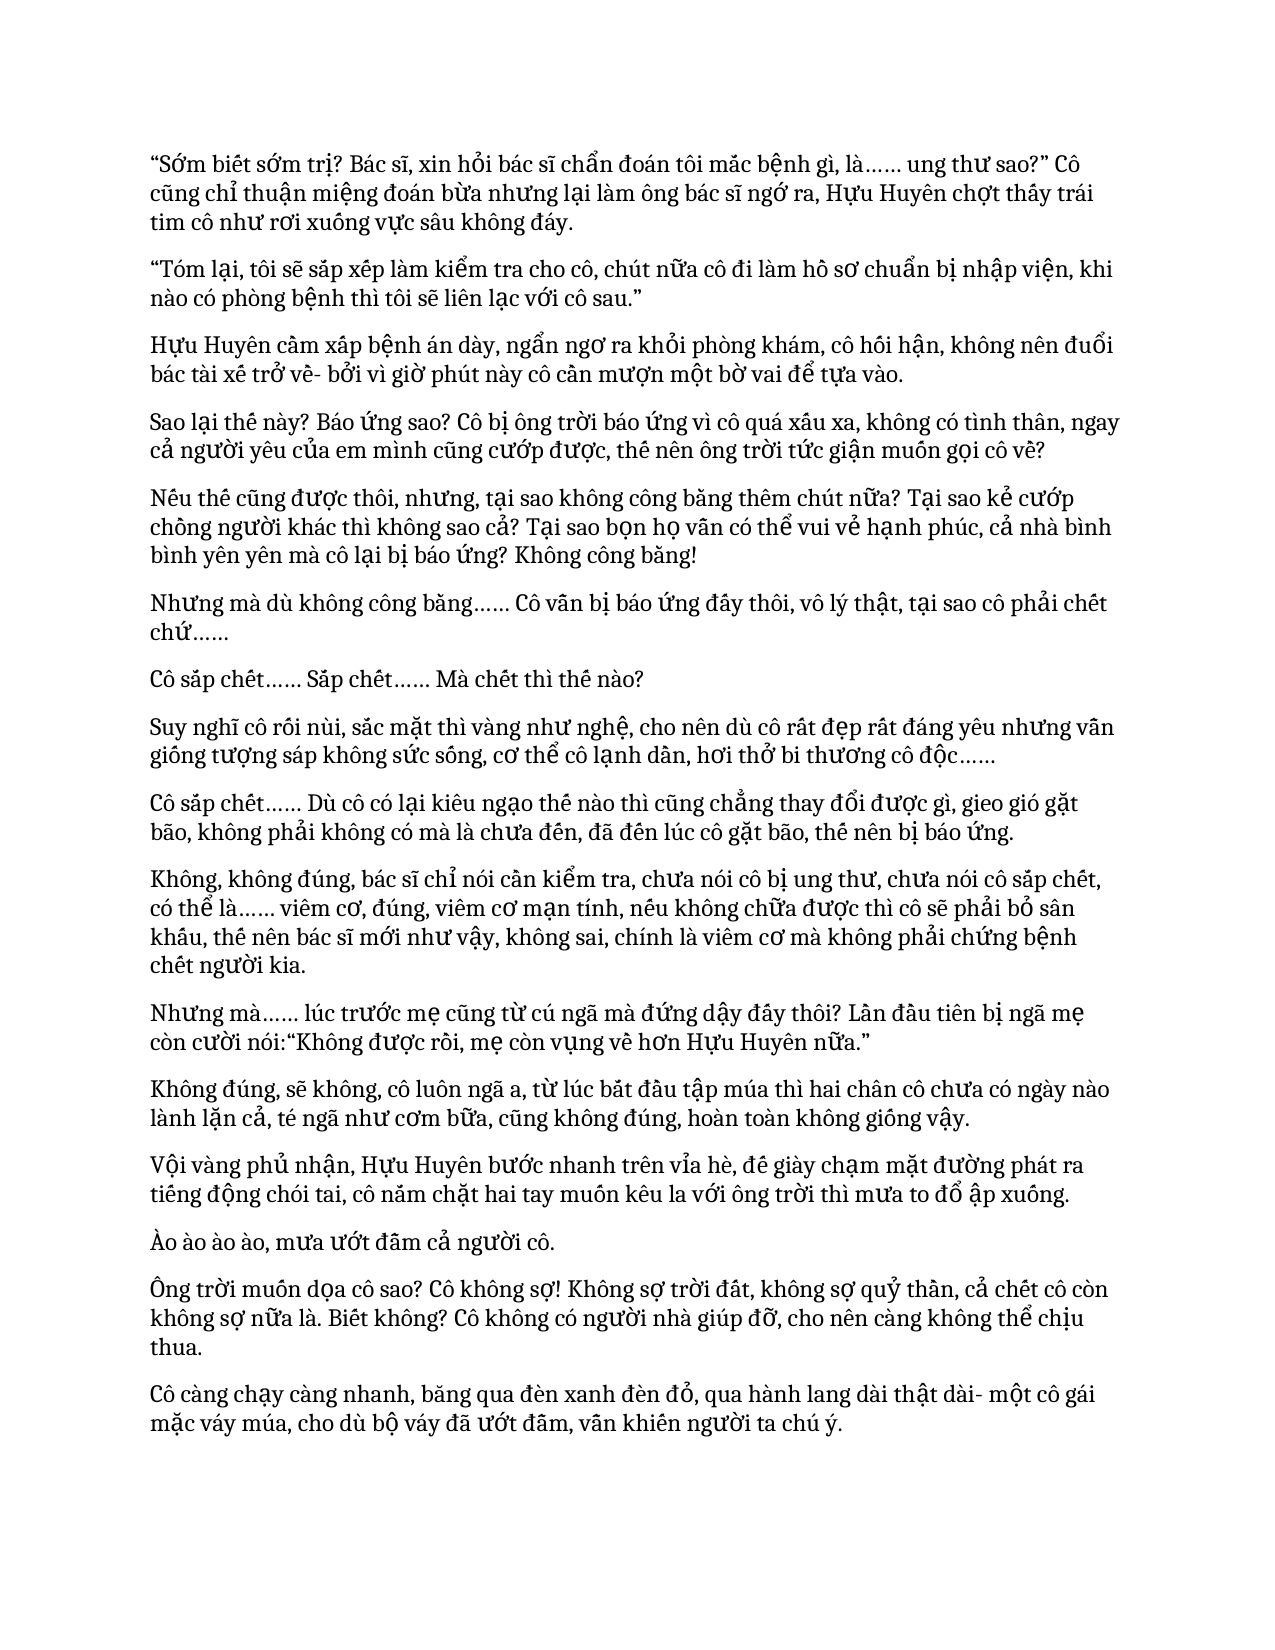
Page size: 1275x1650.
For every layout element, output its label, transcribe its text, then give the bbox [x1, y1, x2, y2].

text “Sớm biết sớm trị? Bác sĩ, xin hỏi bác sĩ chẩn đoán tôi mắc bệnh gì, là…… ung thư sao?” Cô cũng chỉ thuận miệng đoán bừa nhưng lại làm ông bác sĩ ngớ ra, Hựu Huyên chợt thấy trái tim cô như rơi xuống vực sâu không đáy. [150, 150, 1125, 236]
text Cô sắp chết…… Sắp chết…… Mà chết thì thế nào? [150, 665, 1125, 694]
text Không đúng, sẽ không, cô luôn ngã a, từ lúc bắt đầu tập múa thì hai chân cô chưa có ngày nào lành lặn cả, té ngã như cơm bữa, cũng không đúng, hoàn toàn không giống vậy. [150, 1075, 1125, 1132]
text Suy nghĩ cô rối nùi, sắc mặt thì vàng như nghệ, cho nên dù cô rất đẹp rất đáng yêu nhưng vẫn giống tượng sáp không sức sống, cơ thể cô lạnh dần, hơi thở bi thương cô độc…… [150, 712, 1125, 770]
text “Tóm lại, tôi sẽ sắp xếp làm kiểm tra cho cô, chút nữa cô đi làm hồ sơ chuẩn bị nhập viện, khi nào có phòng bệnh thì tôi sẽ liên lạc với cô sau.” [150, 255, 1125, 312]
text Ông trời muốn dọa cô sao? Cô không sợ! Không sợ trời đất, không sợ quỷ thần, cả chết cô còn không sợ nữa là. Biết không? Cô không có người nhà giúp đỡ, cho nên càng không thể chịu thua. [150, 1275, 1125, 1361]
text Nếu thế cũng được thôi, nhưng, tại sao không công bằng thêm chút nữa? Tại sao kẻ cướp chồng người khác thì không sao cả? Tại sao bọn họ vẫn có thể vui vẻ hạnh phúc, cả nhà bình bình yên yên mà cô lại bị báo ứng? Không công bằng! [150, 484, 1125, 570]
text Không, không đúng, bác sĩ chỉ nói cần kiểm tra, chưa nói cô bị ung thư, chưa nói cô sắp chết, có thể là…… viêm cơ, đúng, viêm cơ mạn tính, nếu không chữa được thì cô sẽ phải bỏ sân khấu, thế nên bác sĩ mới như vậy, không sai, chính là viêm cơ mà không phải chứng bệnh chết người kia. [150, 865, 1125, 980]
text Ào ào ào ào, mưa ướt đẫm cả người cô. [150, 1227, 1125, 1256]
text Vội vàng phủ nhận, Hựu Huyên bước nhanh trên vỉa hè, đế giày chạm mặt đường phát ra tiếng động chói tai, cô nắm chặt hai tay muốn kêu la với ông trời thì mưa to đổ ập xuống. [150, 1151, 1125, 1209]
text Cô sắp chết…… Dù cô có lại kiêu ngạo thế nào thì cũng chẳng thay đổi được gì, gieo gió gặt bão, không phải không có mà là chưa đến, đã đến lúc cô gặt bão, thế nên bị báo ứng. [150, 789, 1125, 846]
text Cô càng chạy càng nhanh, băng qua đèn xanh đèn đỏ, qua hành lang dài thật dài- một cô gái mặc váy múa, cho dù bộ váy đã ướt đẫm, vẫn khiến người ta chú ý. [150, 1380, 1125, 1437]
text Nhưng mà…… lúc trước mẹ cũng từ cú ngã mà đứng dậy đấy thôi? Lần đầu tiên bị ngã mẹ còn cười nói:“Không được rồi, mẹ còn vụng về hơn Hựu Huyên nữa.” [150, 999, 1125, 1056]
text Nhưng mà dù không công bằng…… Cô vẫn bị báo ứng đấy thôi, vô lý thật, tại sao cô phải chết chứ…… [150, 589, 1125, 646]
text Sao lại thế này? Báo ứng sao? Cô bị ông trời báo ứng vì cô quá xấu xa, không có tình thân, ngay cả người yêu của em mình cũng cướp được, thế nên ông trời tức giận muốn gọi cô về? [150, 407, 1125, 465]
text Hựu Huyên cầm xấp bệnh án dày, ngẩn ngơ ra khỏi phòng khám, cô hối hận, không nên đuổi bác tài xế trở về- bởi vì giờ phút này cô cần mượn một bờ vai để tựa vào. [150, 331, 1125, 389]
